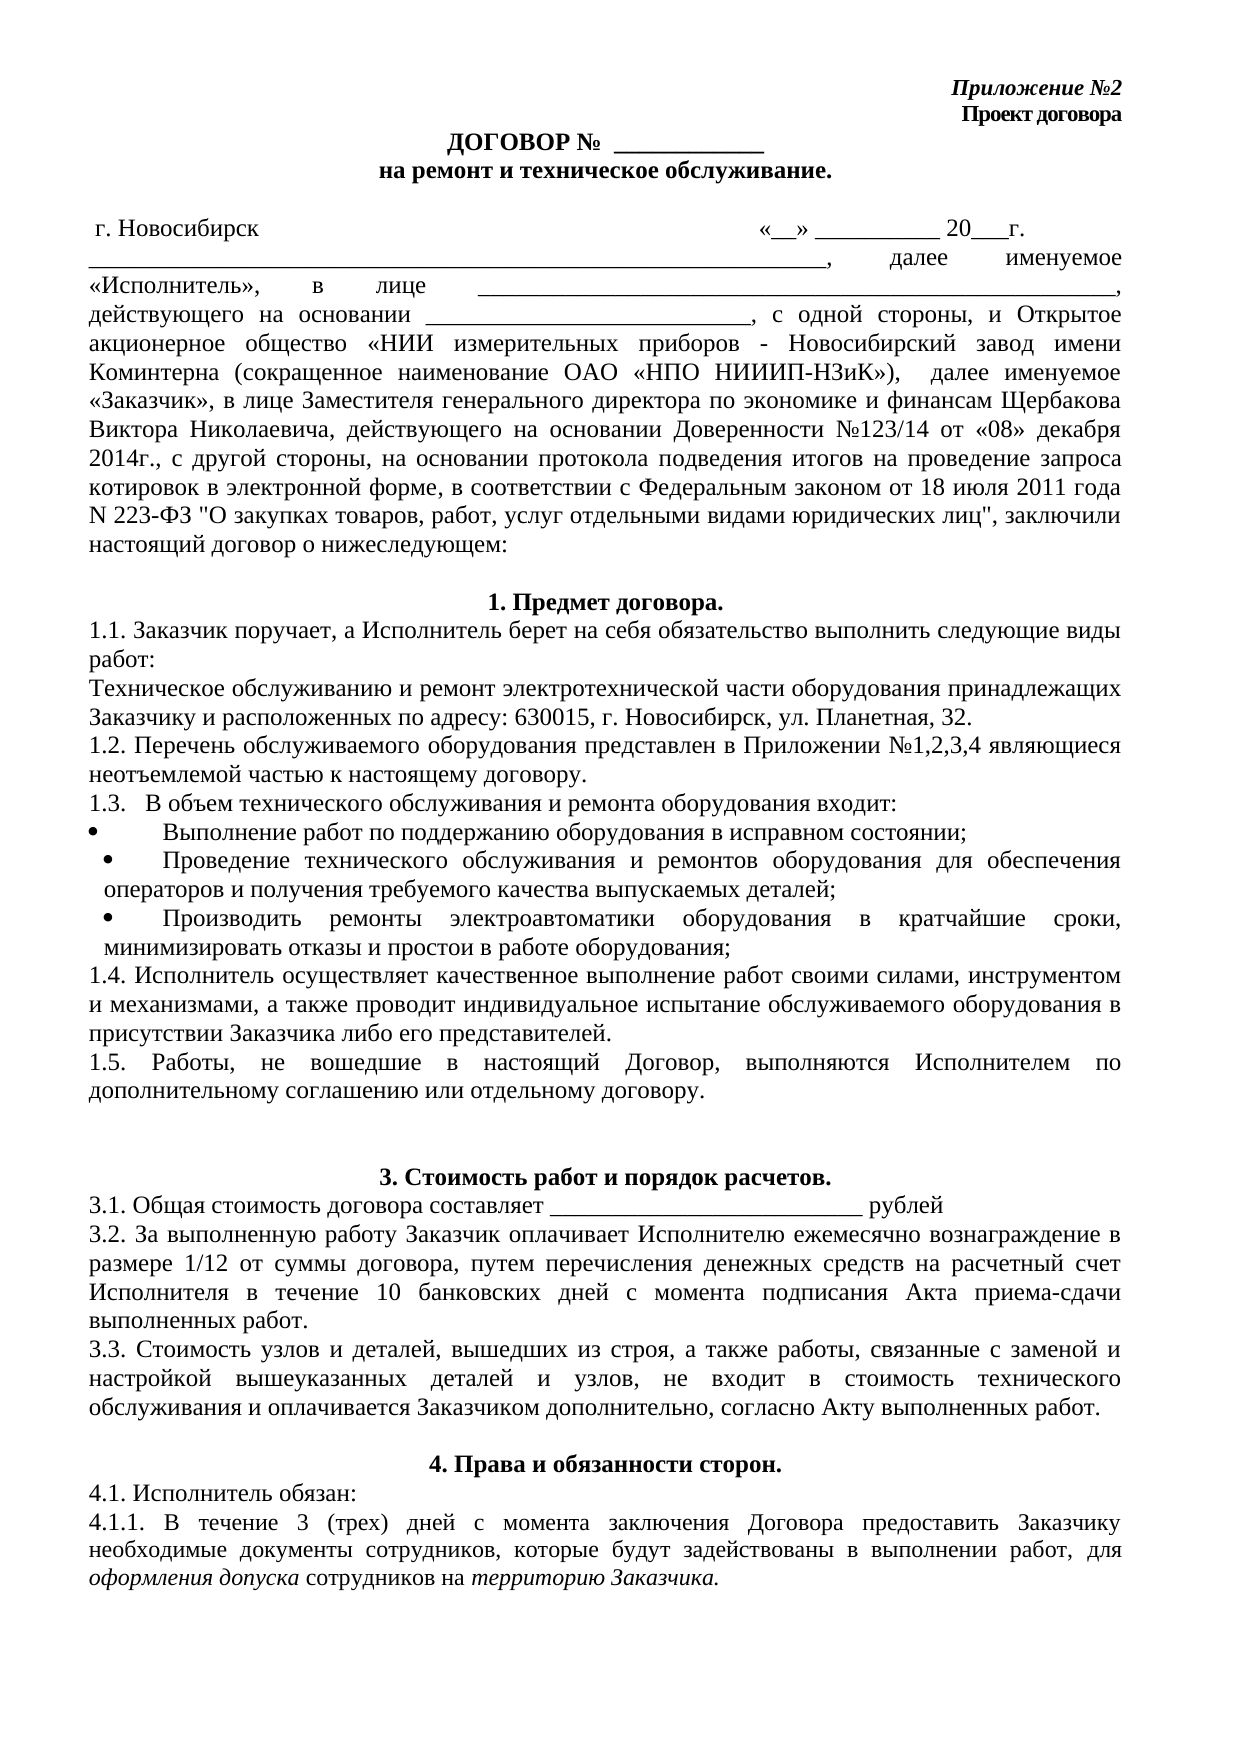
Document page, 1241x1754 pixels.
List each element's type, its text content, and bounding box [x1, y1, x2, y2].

text 1.2. Перечень обслуживаемого оборудования представлен в Приложении №1,2,3,4 являющиеся неотъемлемой частью к настоящему договору. [89, 730, 1122, 788]
list Выполнение работ по поддержанию оборудования в исправном состоянии; [89, 817, 1122, 845]
list Проведение технического обслуживания и ремонтов оборудования для обеспечения операторов и получения требуемого качества выпускаемых деталей; [103, 845, 1122, 903]
text 3. Стоимость работ и порядок расчетов. [89, 1162, 1122, 1190]
list Производить ремонты электроавтоматики оборудования в кратчайшие сроки, минимизировать отказы и простои в работе оборудования; [103, 903, 1122, 960]
text 4.1.1. В течение 3 (трех) дней с момента заключения Договора предоставить Заказчику необходимые документы сотрудников, которые будут задействованы в выполнении работ, для оформления допуска сотрудников на территорию Заказчика. [89, 1507, 1122, 1591]
text Приложение №2 [89, 74, 1122, 100]
text 1.5. Работы, не вошедшие в настоящий Договор, выполняются Исполнителем по дополнительному соглашению или отдельному договору. [89, 1047, 1122, 1104]
text 3.1. Общая стоимость договора составляет _________________________ рублей [89, 1190, 1122, 1219]
text на ремонт и техническое обслуживание. [89, 155, 1122, 184]
text ДОГОВОР № ____________ [89, 127, 1122, 155]
text ___________________________________________________________, далее именуемое «Исполнитель», в лице ___________________________________________________, действующего на основании __________________________, с одной стороны, и Открытое акционерное общество «НИИ измерительных приборов - Новосибирский завод имени Коминтерна (сокращенное наименование ОАО «НПО НИИИП-НЗиК»), далее именуемое «Заказчик», в лице Заместителя генерального директора по экономике и финансам Щербакова Виктора Николаевича, действующего на основании Доверенности №123/14 от «08» декабря 2014г., с другой стороны, на основании протокола подведения итогов на проведение запроса котировок в электронной форме, в соответствии с Федеральным законом от 18 июля 2011 года N 223-ФЗ "О закупках товаров, работ, услуг отдельными видами юридических лиц", заключили настоящий договор о нижеследующем: [89, 242, 1122, 558]
text 1. Предмет договора. [89, 587, 1122, 615]
text Проект договора [89, 100, 1122, 127]
text г. Новосибирск «__» __________ 20___г. [89, 213, 1122, 242]
text Техническое обслуживанию и ремонт электротехнической части оборудования принадлежащих Заказчику и расположенных по адресу: 630015, г. Новосибирск, ул. Планетная, 32. [89, 673, 1122, 730]
text 1.4. Исполнитель осуществляет качественное выполнение работ своими силами, инструментом и механизмами, а также проводит индивидуальное испытание обслуживаемого оборудования в присутствии Заказчика либо его представителей. [89, 960, 1122, 1047]
text 3.3. Стоимость узлов и деталей, вышедших из строя, а также работы, связанные с заменой и настройкой вышеуказанных деталей и узлов, не входит в стоимость технического обслуживания и оплачивается Заказчиком дополнительно, согласно Акту выполненных работ. [89, 1334, 1122, 1420]
text 1.3. В объем технического обслуживания и ремонта оборудования входит: [89, 788, 1122, 817]
text 4.1. Исполнитель обязан: [89, 1478, 1122, 1507]
text 3.2. За выполненную работу Заказчик оплачивает Исполнителю ежемесячно вознаграждение в размере 1/12 от суммы договора, путем перечисления денежных средств на расчетный счет Исполнителя в течение 10 банковских дней с момента подписания Акта приема-сдачи выполненных работ. [89, 1219, 1122, 1334]
text 1.1. Заказчик поручает, а Исполнитель берет на себя обязательство выполнить следующие виды работ: [89, 615, 1122, 673]
text 4. Права и обязанности сторон. [89, 1449, 1122, 1478]
